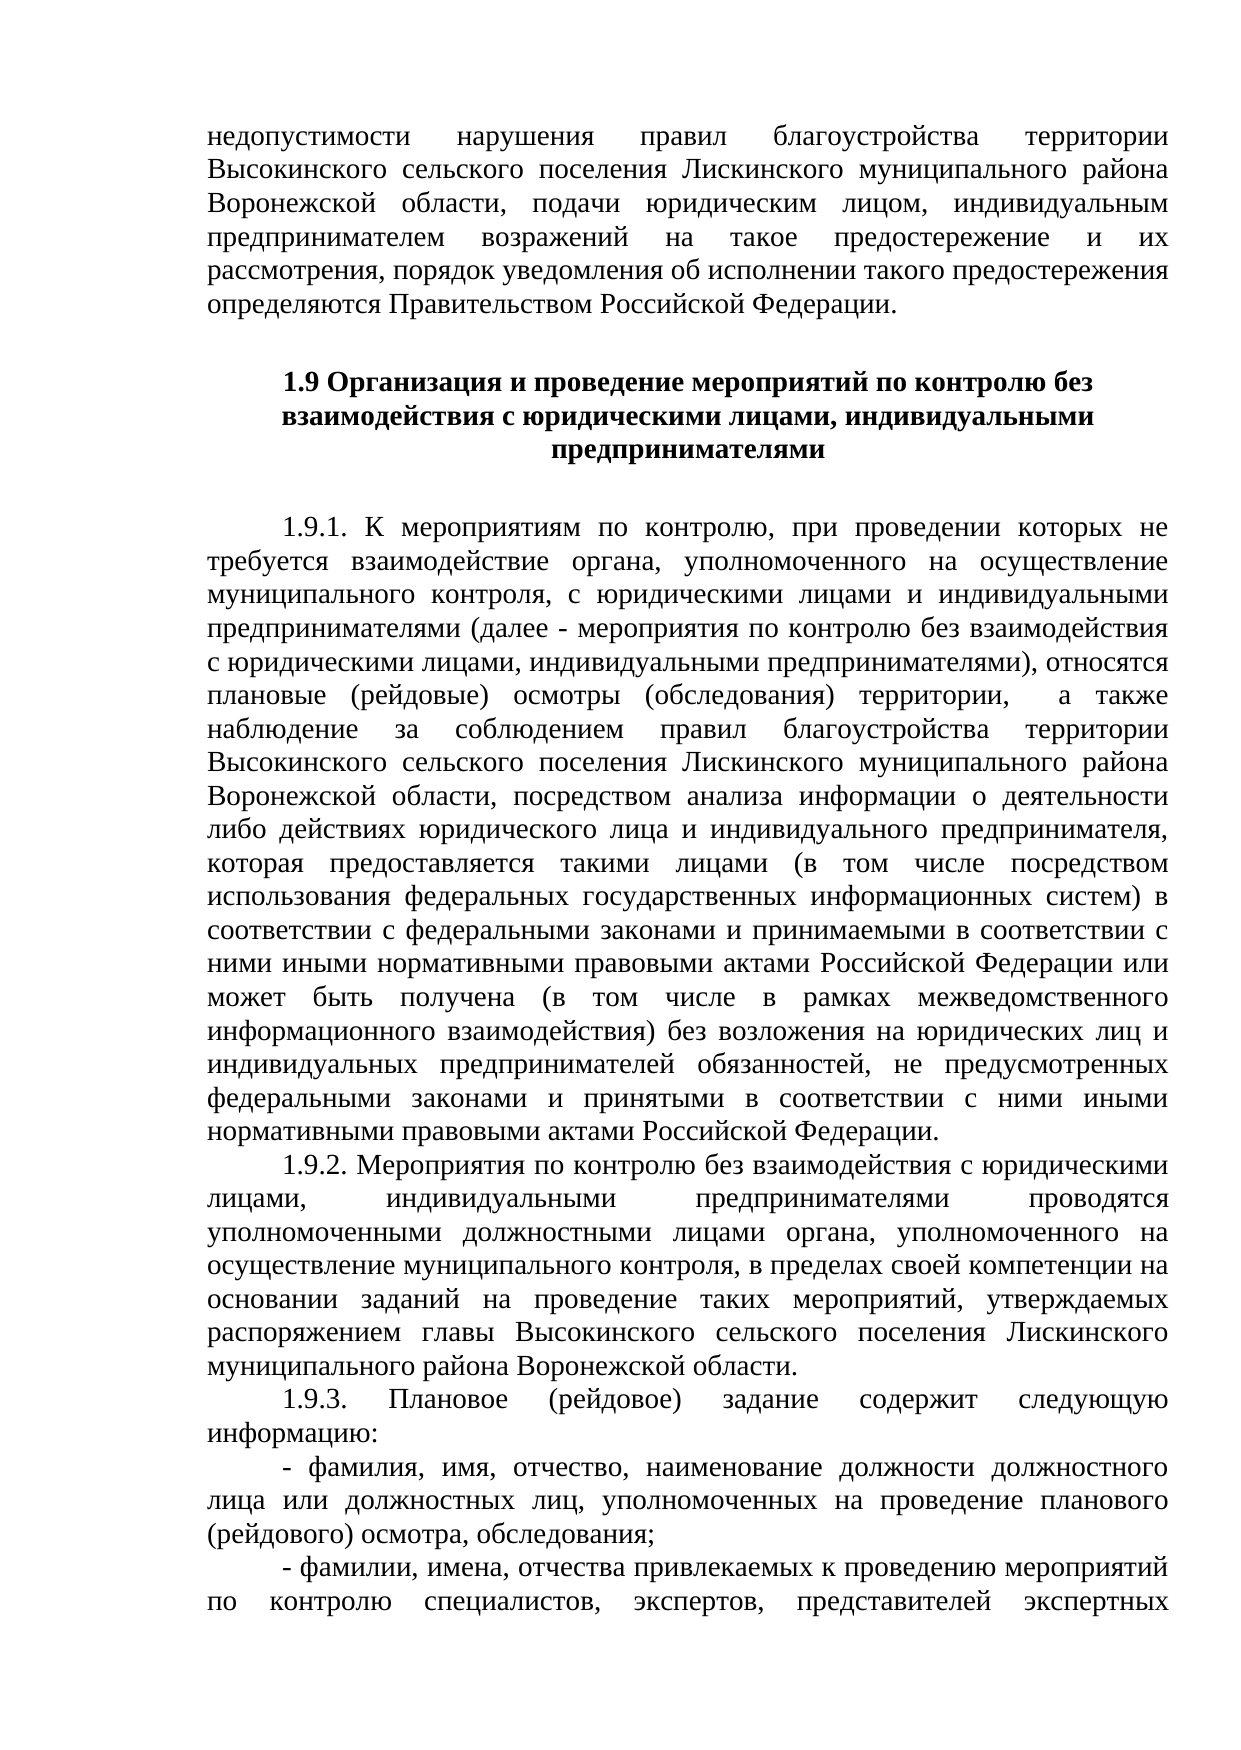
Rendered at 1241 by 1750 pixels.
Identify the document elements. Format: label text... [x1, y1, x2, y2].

text 1.9.1. К мероприятиям по контролю, при проведении которых не требуется взаимодействие органа, уполномоченного на осуществление муниципального контроля, с юридическими лицами и индивидуальными предпринимателями (далее - мероприятия по контролю без взаимодействия с юридическими лицами, индивидуальными предпринимателями), относятся плановые (рейдовые) осмотры (обследования) территории, а также наблюдение за соблюдением правил благоустройства территории Высокинского сельского поселения Лискинского муниципального района Воронежской области, посредством анализа информации о деятельности либо действиях юридического лица и индивидуального предпринимателя, которая предоставляется такими лицами (в том числе посредством использования федеральных государственных информационных систем) в соответствии с федеральными законами и принимаемыми в соответствии с ними иными нормативными правовыми актами Российской Федерации или может быть получена (в том числе в рамках межведомственного информационного взаимодействия) без возложения на юридических лиц и индивидуальных предпринимателей обязанностей, не предусмотренных федеральными законами и принятыми в соответствии с ними иными нормативными правовыми актами Российской Федерации. [207, 509, 1169, 1147]
text 1.9.2. Мероприятия по контролю без взаимодействия с юридическими лицами, индивидуальными предпринимателями проводятся уполномоченными должностными лицами органа, уполномоченного на осуществление муниципального контроля, в пределах своей компетенции на основании заданий на проведение таких мероприятий, утверждаемых распоряжением главы Высокинского сельского поселения Лискинского муниципального района Воронежской области. [207, 1147, 1169, 1382]
subtitle 1.9 Организация и проведение мероприятий по контролю без взаимодействия с юридическими лицами, индивидуальными предпринимателями [207, 364, 1169, 465]
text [207, 118, 1169, 319]
text 1.9.3. Плановое (рейдовое) задание содержит следующую информацию: [207, 1382, 1169, 1449]
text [207, 1549, 1169, 1616]
